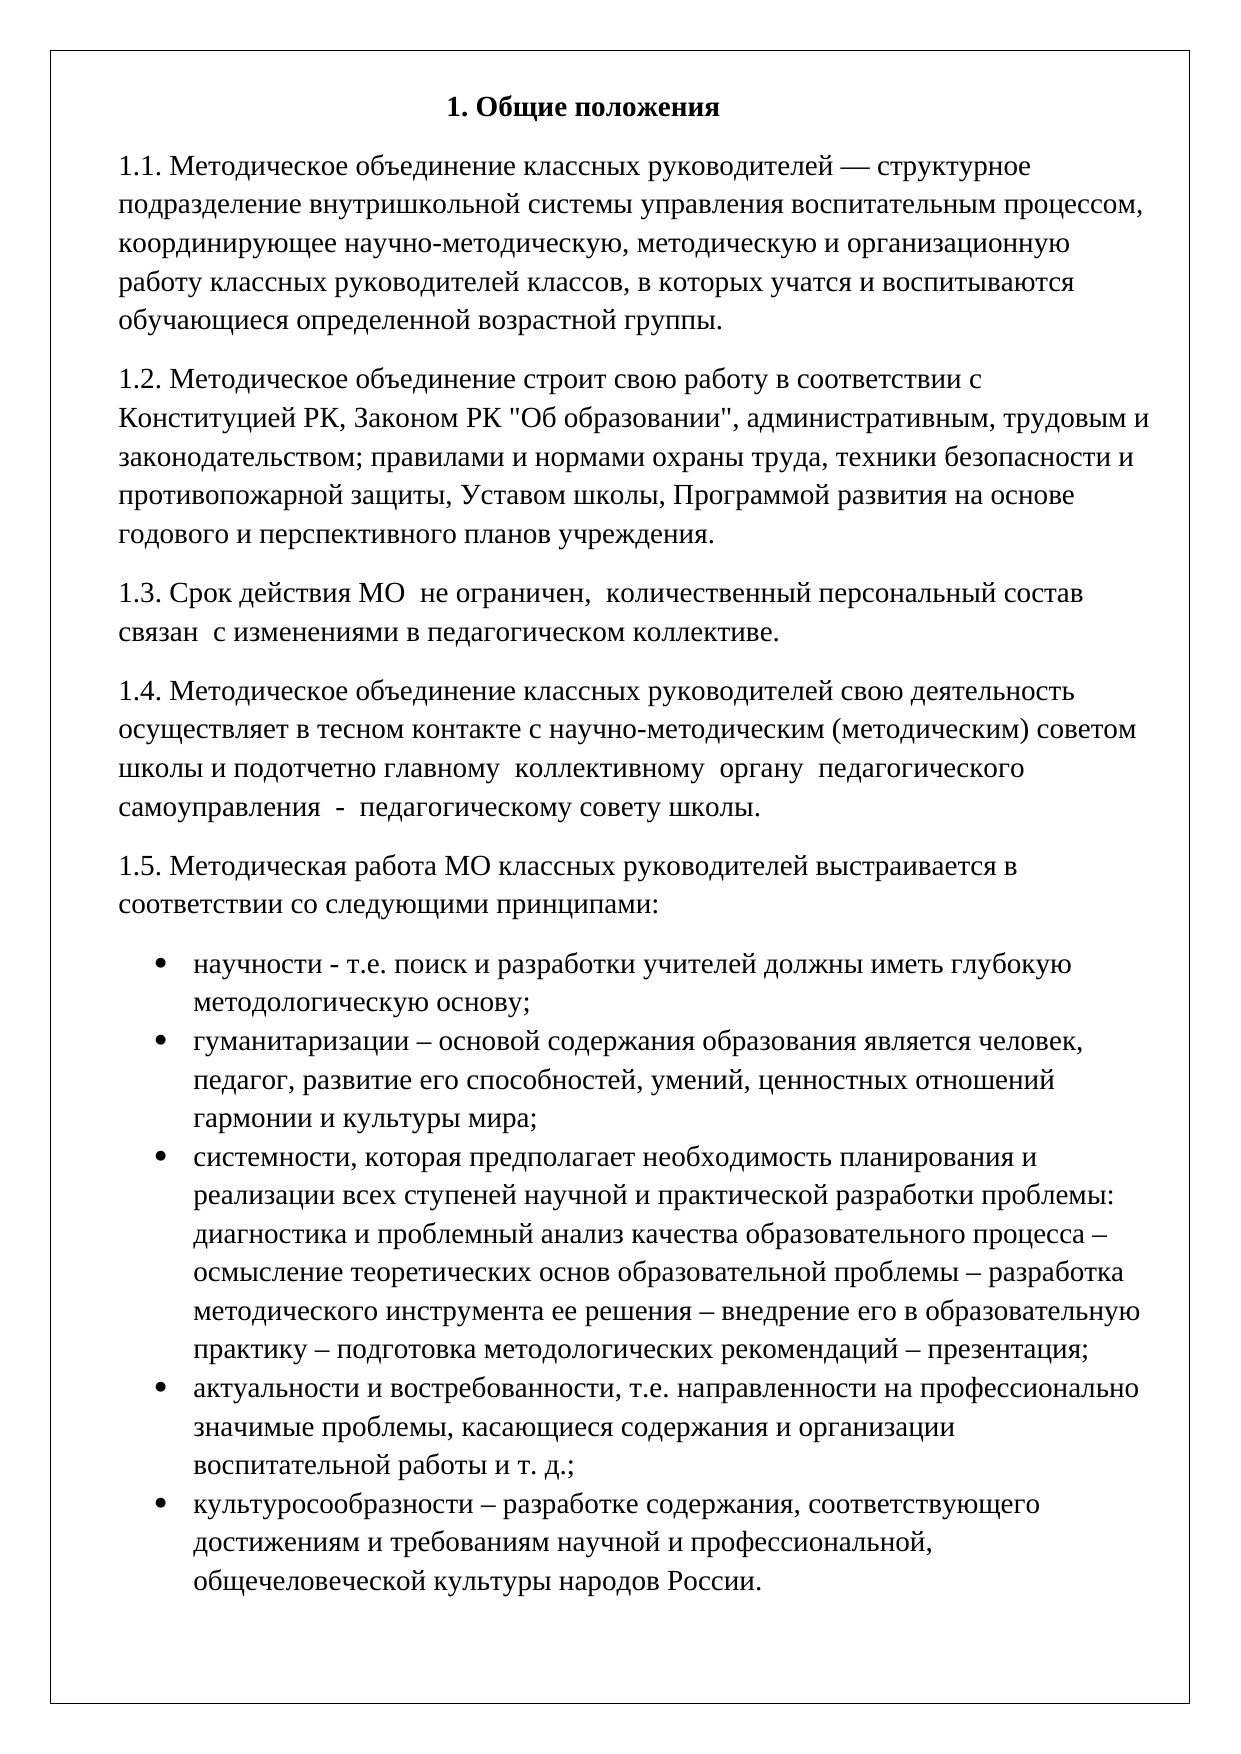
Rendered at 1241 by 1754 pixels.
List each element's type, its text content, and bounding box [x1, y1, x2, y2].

text 1.2. Методическое объединение строит свою работу в соответствии с Конституцией РК, Законом РК "Об образовании", административным, трудовым и законодательством; правилами и нормами охраны труда, техники безопасности и противопожарной защиты, Уставом школы, Программой развития на основе годового и перспективного планов учреждения. [118, 362, 1152, 549]
list культуросообразности – разработке содержания, соответствующего достижениям и требованиям научной и профессиональной, общечеловеческой культуры народов России. [156, 1486, 1152, 1597]
text 1. Общие положения [118, 89, 1152, 122]
list гуманитаризации – основой содержания образования является человек, педагог, развитие его способностей, умений, ценностных отношений гармонии и культуры мира; [156, 1023, 1152, 1134]
text 1.5. Методическая работа МО классных руководителей выстраивается в соответствии со следующими принципами: [118, 848, 1152, 920]
text 1.3. Срок действия МО не ограничен, количественный персональный состав связан с изменениями в педагогическом коллективе. [118, 575, 1152, 647]
list научности - т.е. поиск и разработки учителей должны иметь глубокую методологическую основу; [156, 946, 1152, 1018]
text 1.1. Методическое объединение классных руководителей — структурное подразделение внутришкольной системы управления воспитательным процессом, координирующее научно-методическую, методическую и организационную работу классных руководителей классов, в которых учатся и воспитываются обучающиеся определенной возрастной группы. [118, 148, 1152, 336]
list актуальности и востребованности, т.е. направленности на профессионально значимые проблемы, касающиеся содержания и организации воспитательной работы и т. д.; [156, 1370, 1152, 1481]
text 1.4. Методическое объединение классных руководителей свою деятельность осуществляет в тесном контакте с научно-методическим (методическим) советом школы и подотчетно главному коллективному органу педагогического самоуправления - педагогическому совету школы. [118, 673, 1152, 822]
list системности, которая предполагает необходимость планирования и реализации всех ступеней научной и практической разработки проблемы: диагностика и проблемный анализ качества образовательного процесса – осмысление теоретических основ образовательной проблемы – разработка методического инструмента ее решения – внедрение его в образовательную практику – подготовка методологических рекомендаций – презентация; [156, 1139, 1152, 1365]
